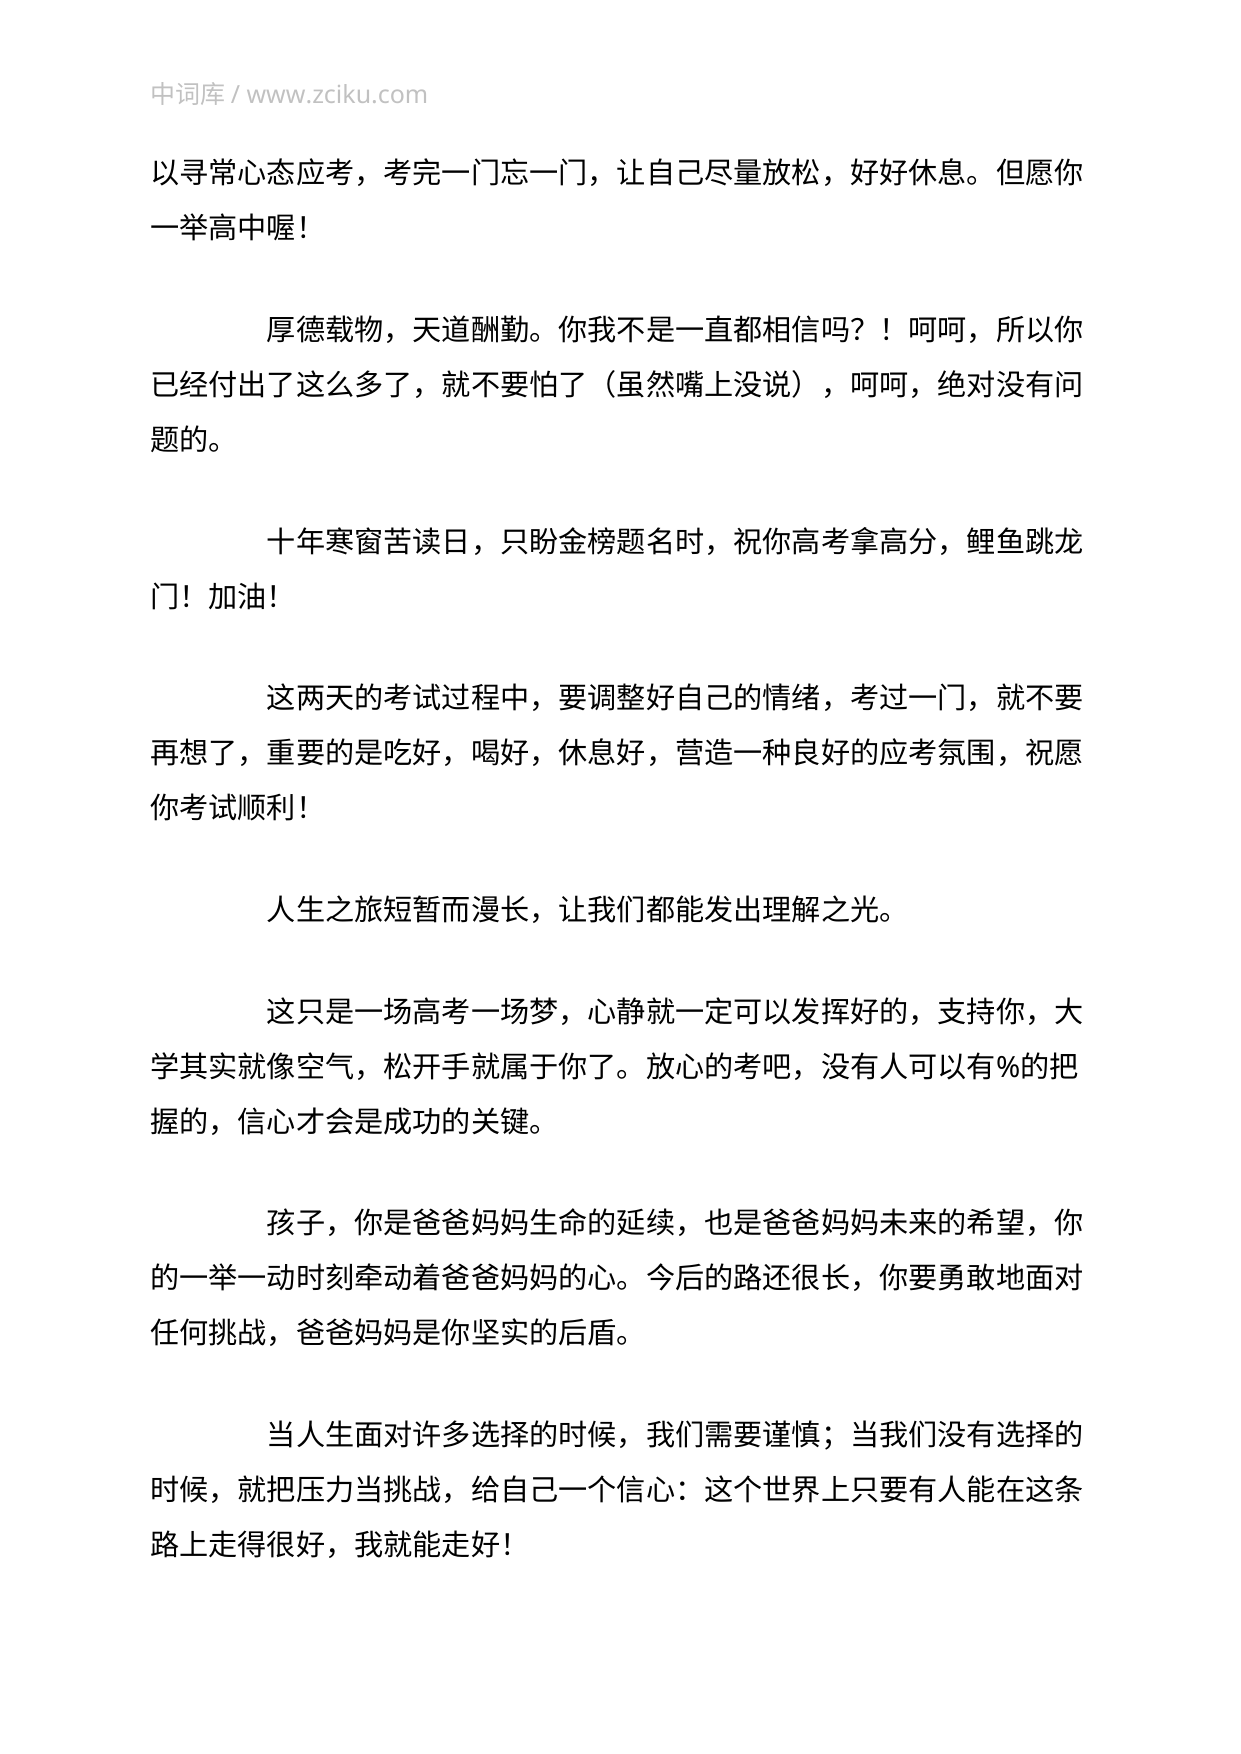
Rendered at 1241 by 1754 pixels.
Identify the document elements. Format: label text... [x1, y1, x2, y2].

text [150, 150, 1090, 247]
text 十年寒窗苦读日，只盼金榜题名时，祝你高考拿高分，鲤鱼跳龙门！加油！ [150, 518, 1090, 615]
text 这两天的考试过程中，要调整好自己的情绪，考过一门，就不要再想了，重要的是吃好，喝好，休息好，营造一种良好的应考氛围，祝愿你考试顺利！ [150, 675, 1090, 827]
text 厚德载物，天道酬勤。你我不是一直都相信吗？！呵呵，所以你已经付出了这么多了，就不要怕了（虽然嘴上没说），呵呵，绝对没有问题的。 [150, 307, 1090, 459]
text 人生之旅短暂而漫长，让我们都能发出理解之光。 [150, 886, 1090, 929]
text 当人生面对许多选择的时候，我们需要谨慎；当我们没有选择的时候，就把压力当挑战，给自己一个信心：这个世界上只要有人能在这条路上走得很好，我就能走好！ [150, 1411, 1090, 1563]
text 这只是一场高考一场梦，心静就一定可以发挥好的，支持你，大学其实就像空气，松开手就属于你了。放心的考吧，没有人可以有%的把握的，信心才会是成功的关键。 [150, 988, 1090, 1140]
text 孩子，你是爸爸妈妈生命的延续，也是爸爸妈妈未来的希望，你的一举一动时刻牵动着爸爸妈妈的心。今后的路还很长，你要勇敢地面对任何挑战，爸爸妈妈是你坚实的后盾。 [150, 1200, 1090, 1352]
